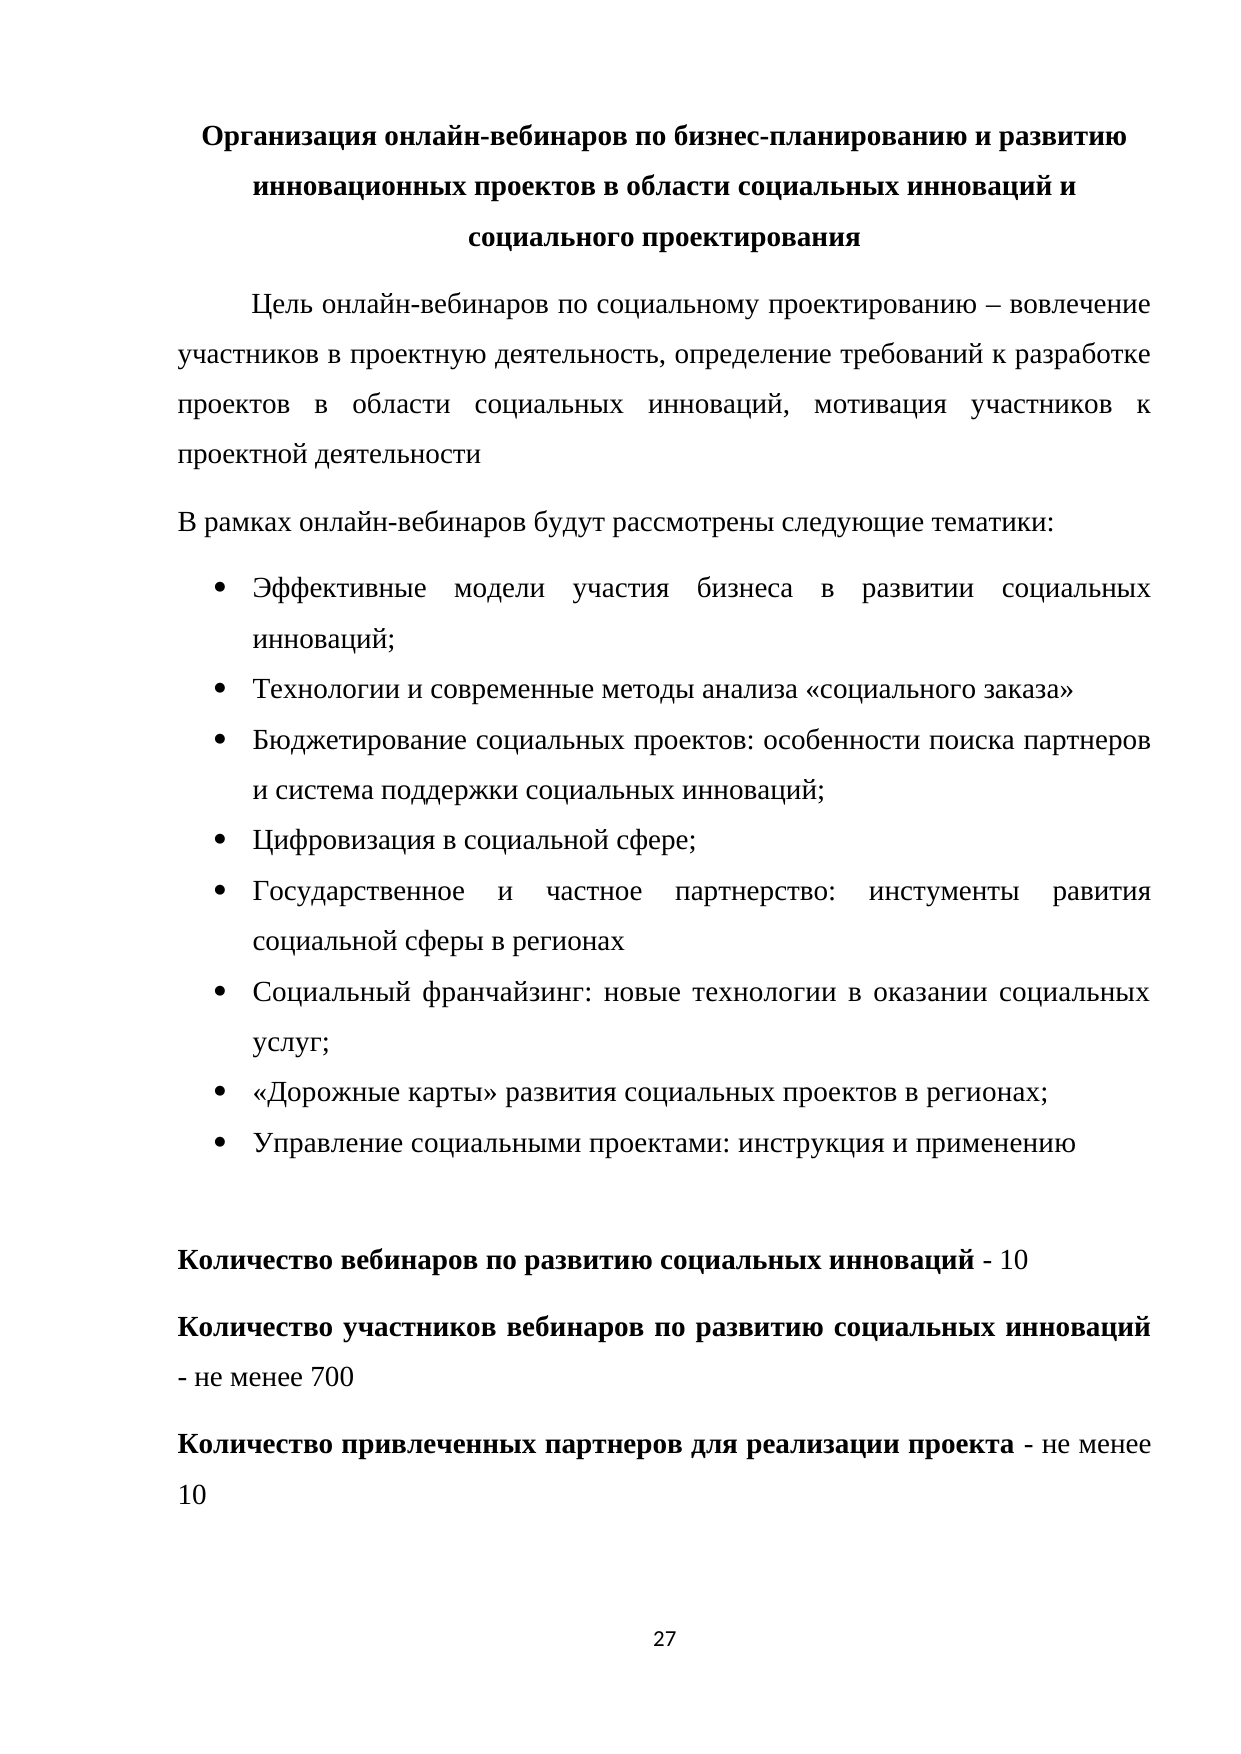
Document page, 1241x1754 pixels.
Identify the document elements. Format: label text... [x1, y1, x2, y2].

list Управление социальными проектами: инструкция и применению [215, 1125, 1152, 1158]
text Организация онлайн-вебинаров по бизнес-планированию и развитию инновационных проектов в области социальных инноваций и социального проектирования [177, 118, 1152, 252]
text Количество привлеченных партнеров для реализации проекта - не менее 10 [177, 1426, 1152, 1510]
text Количество участников вебинаров по развитию социальных инноваций - не менее 700 [177, 1309, 1152, 1393]
list Эффективные модели участия бизнеса в развитии социальных инноваций; [215, 571, 1152, 654]
list Цифровизация в социальной сфере; [215, 822, 1152, 856]
list Государственное и частное партнерство: инстументы равития социальной сферы в регионах [215, 873, 1152, 957]
text В рамках онлайн-вебинаров будут рассмотрены следующие тематики: [177, 504, 1152, 537]
text Цель онлайн-вебинаров по социальному проектированию – вовлечение участников в проектную деятельность, определение требований к разработке проектов в области социальных инноваций, мотивация участников к проектной деятельности [177, 286, 1152, 470]
list Технологии и современные методы анализа «социального заказа» [215, 671, 1152, 705]
list Социальный франчайзинг: новые технологии в оказании социальных услуг; [215, 974, 1152, 1058]
list «Дорожные карты» развития социальных проектов в регионах; [215, 1074, 1152, 1108]
list Бюджетирование социальных проектов: особенности поиска партнеров и система поддержки социальных инноваций; [215, 722, 1152, 806]
text Количество вебинаров по развитию социальных инноваций - 10 [177, 1242, 1152, 1276]
